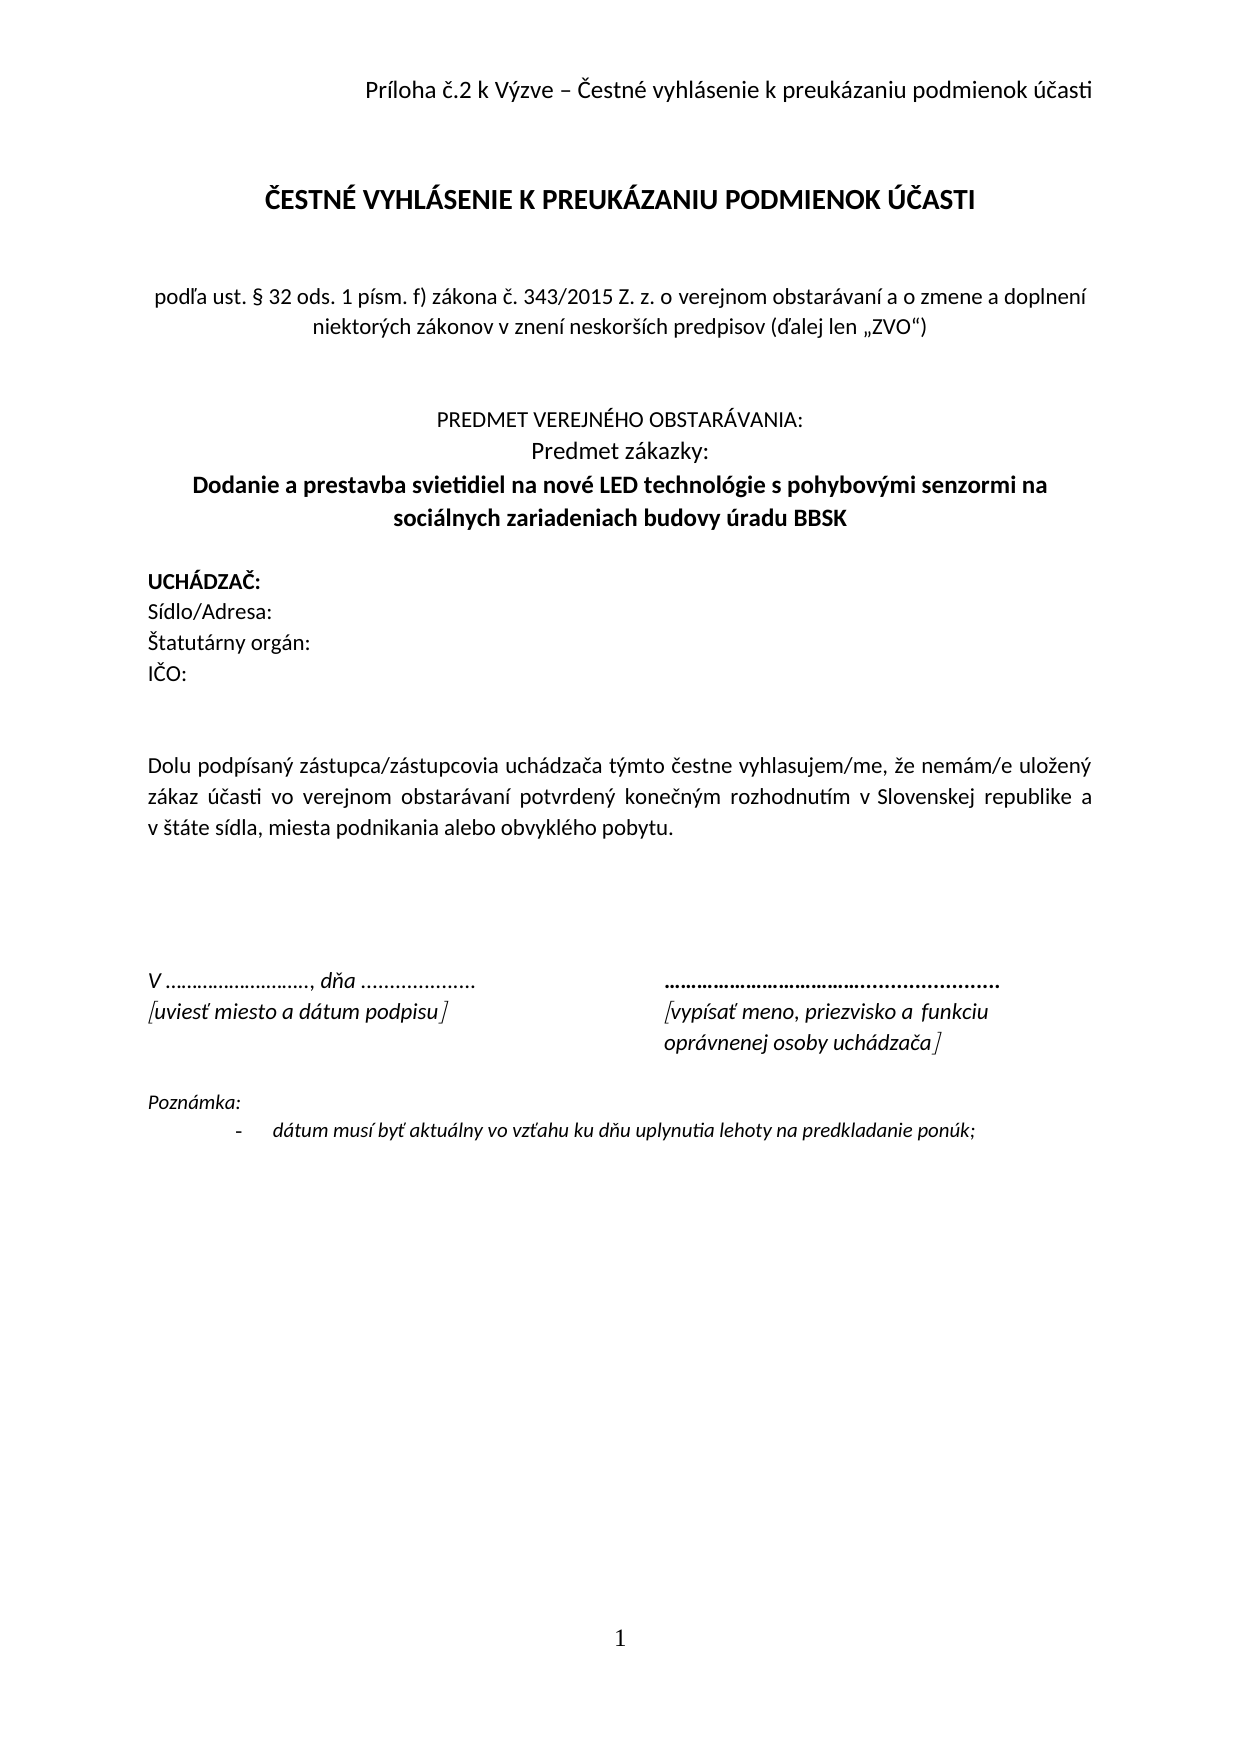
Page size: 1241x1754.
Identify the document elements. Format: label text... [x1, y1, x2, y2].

text podľa ust. § 32 ods. 1 písm. f) zákona č. 343/2015 Z. z. o verejnom obstarávaní a o zmene a doplnení niektorých zákonov v znení neskorších predpisov (ďalej len „ZVO“) [148, 282, 1093, 341]
text Sídlo/Adresa: [148, 597, 1093, 626]
text Dolu podpísaný zástupca/zástupcovia uchádzača týmto čestne vyhlasujem/me, že nemám/e uložený zákaz účasti vo verejnom obstarávaní potvrdený konečným rozhodnutím v Slovenskej republike a v štáte sídla, miesta podnikania alebo obvyklého pobytu. [148, 751, 1093, 841]
text predmet VEREJNÉHO OBSTARÁVANIA: [148, 405, 1093, 433]
text IČO: [148, 659, 1093, 687]
text Predmet zákazky: [148, 435, 1093, 466]
text Štatutárny orgán: [148, 628, 1093, 656]
text V ……………….…….., dňa .................... ………………………………....................... [148, 966, 1093, 994]
text ČESTNÉ VYHLÁSENIE K PREUKÁZANIU PODMIENOK ÚČASTI [148, 181, 1093, 217]
text oprávnenej osoby uchádzača [590, 1028, 1093, 1056]
text uviesť miesto a dátum podpisu vypísať meno, priezvisko a funkciu [148, 997, 1093, 1025]
text UCHÁDZAČ: [148, 567, 1093, 595]
text Dodanie a prestavba svietidiel na nové LED technológie s pohybovými senzormi na sociálnych zariadeniach budovy úradu BBSK [148, 469, 1093, 533]
text Poznámka: [148, 1089, 1018, 1114]
list dátum musí byť aktuálny vo vzťahu ku dňu uplynutia lehoty na predkladanie ponúk; [235, 1117, 1093, 1142]
